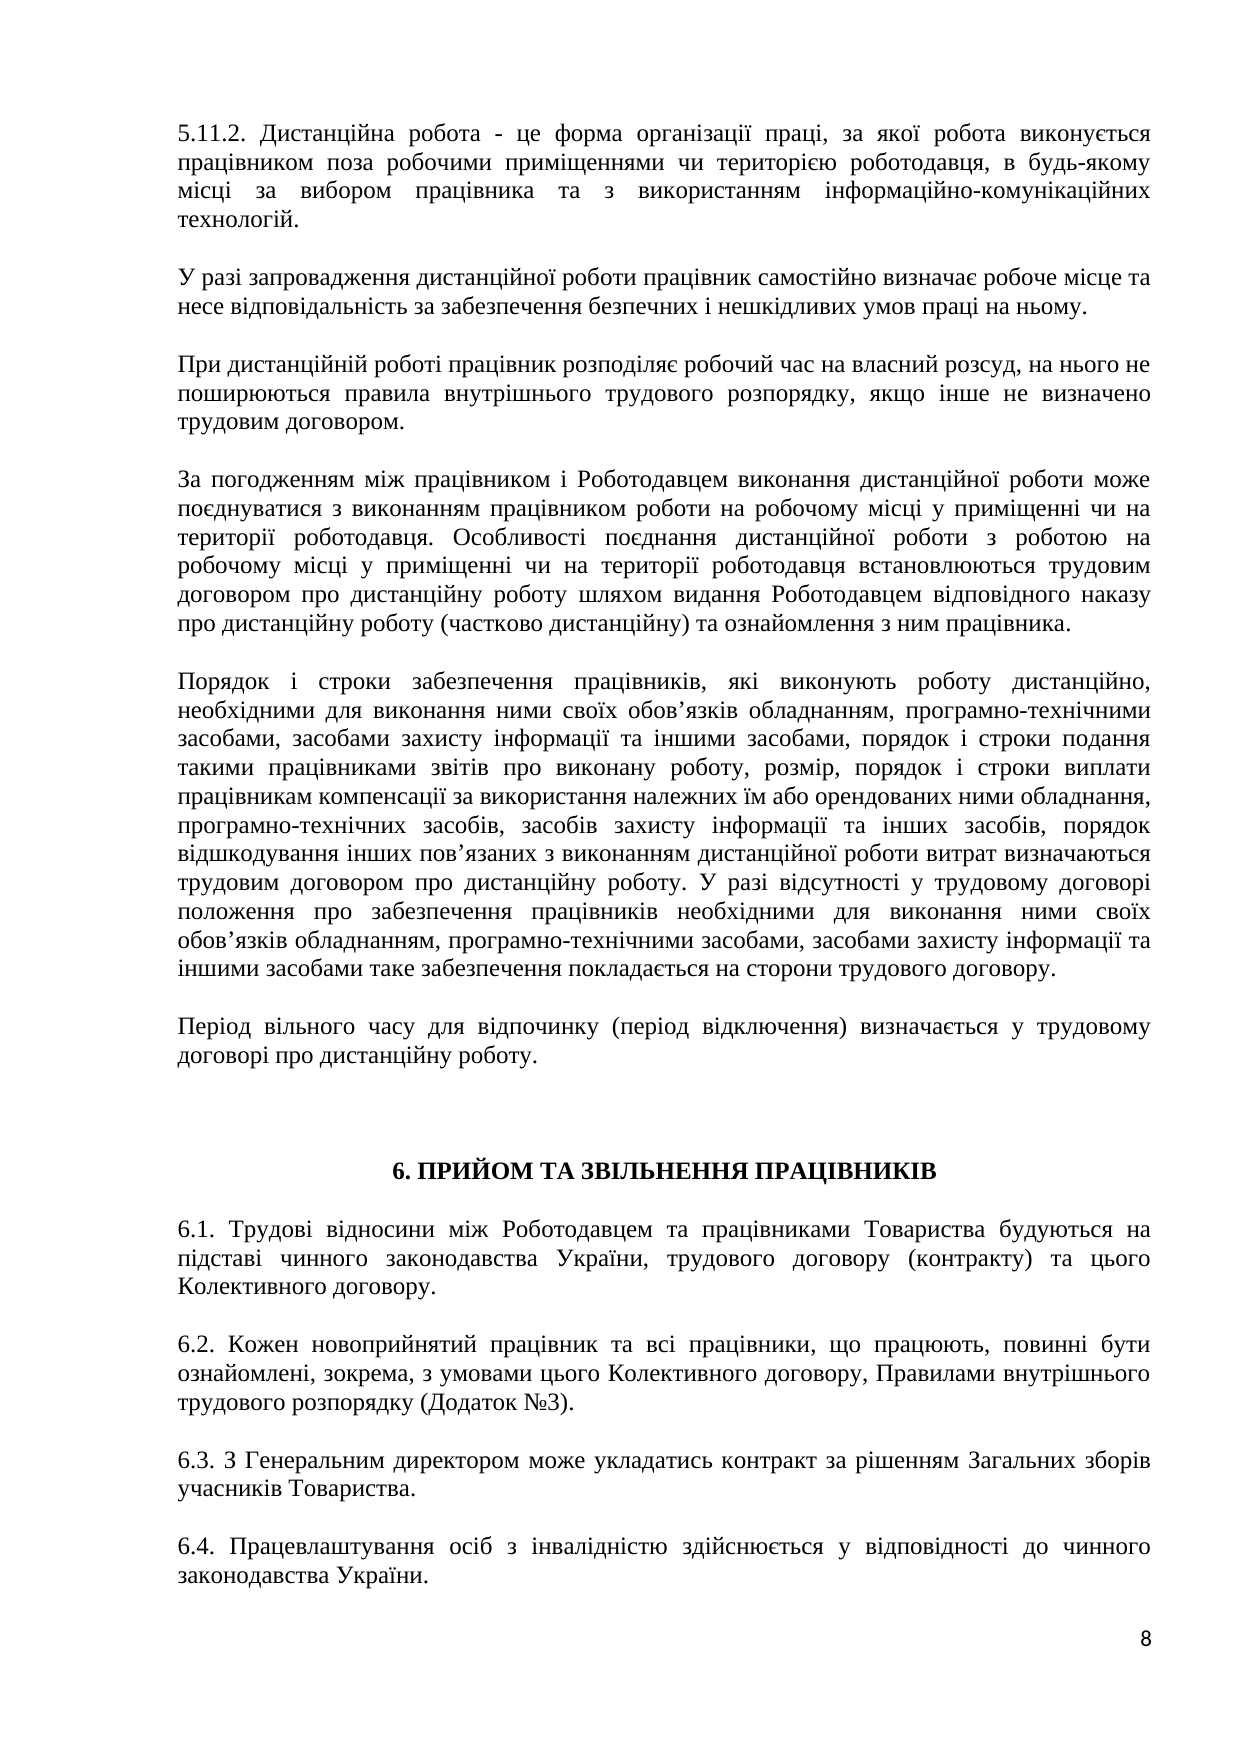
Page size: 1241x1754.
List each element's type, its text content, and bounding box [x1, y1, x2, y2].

text 6. ПРИЙОМ ТА ЗВІЛЬНЕННЯ ПРАЦІВНИКІВ [177, 1156, 1152, 1185]
text 6.2. Кожен новоприйнятий працівник та всі працівники, що працюють, повинні бути ознайомлені, зокрема, з умовами цього Колективного договору, Правилами внутрішнього трудового розпорядку (Додаток №3). [177, 1329, 1152, 1416]
text 6.1. Трудові відносини між Роботодавцем та працівниками Товариства будуються на підставі чинного законодавства України, трудового договору (контракту) та цього Колективного договору. [177, 1214, 1152, 1300]
text 6.4. Працевлаштування осіб з інвалідністю здійснюється у відповідності до чинного законодавства України. [177, 1531, 1152, 1589]
text 5.11.2. Дистанційна робота - це форма організації праці, за якої робота виконується працівником поза робочими приміщеннями чи територією роботодавця, в будь-якому місці за вибором працівника та з використанням інформаційно-комунікаційних технологій. [177, 118, 1152, 233]
text При дистанційній роботі працівник розподіляє робочий час на власний розсуд, на нього не поширюються правила внутрішнього трудового розпорядку, якщо інше не визначено трудовим договором. [177, 349, 1152, 435]
text За погодженням між працівником і Роботодавцем виконання дистанційної роботи може поєднуватися з виконанням працівником роботи на робочому місці у приміщенні чи на території роботодавця. Особливості поєднання дистанційної роботи з роботою на робочому місці у приміщенні чи на території роботодавця встановлюються трудовим договором про дистанційну роботу шляхом видання Роботодавцем відповідного наказу про дистанційну роботу (частково дистанційну) та ознайомлення з ним працівника. [177, 464, 1152, 637]
text Порядок і строки забезпечення працівників, які виконують роботу дистанційно, необхідними для виконання ними своїх обов’язків обладнанням, програмно-технічними засобами, засобами захисту інформації та іншими засобами, порядок і строки подання такими працівниками звітів про виконану роботу, розмір, порядок і строки виплати працівникам компенсації за використання належних їм або орендованих ними обладнання, програмно-технічних засобів, засобів захисту інформації та інших засобів, порядок відшкодування інших пов’язаних з виконанням дистанційної роботи витрат визначаються трудовим договором про дистанційну роботу. У разі відсутності у трудовому договорі положення про забезпечення працівників необхідними для виконання ними своїх обов’язків обладнанням, програмно-технічними засобами, засобами захисту інформації та іншими засобами таке забезпечення покладається на сторони трудового договору. [177, 666, 1152, 982]
text Період вільного часу для відпочинку (період відключення) визначається у трудовому договорі про дистанційну роботу. [177, 1011, 1152, 1069]
text 6.3. З Генеральним директором може укладатись контракт за рішенням Загальних зборів учасників Товариства. [177, 1445, 1152, 1502]
text У разі запровадження дистанційної роботи працівник самостійно визначає робоче місце та несе відповідальність за забезпечення безпечних і нешкідливих умов праці на ньому. [177, 262, 1152, 320]
